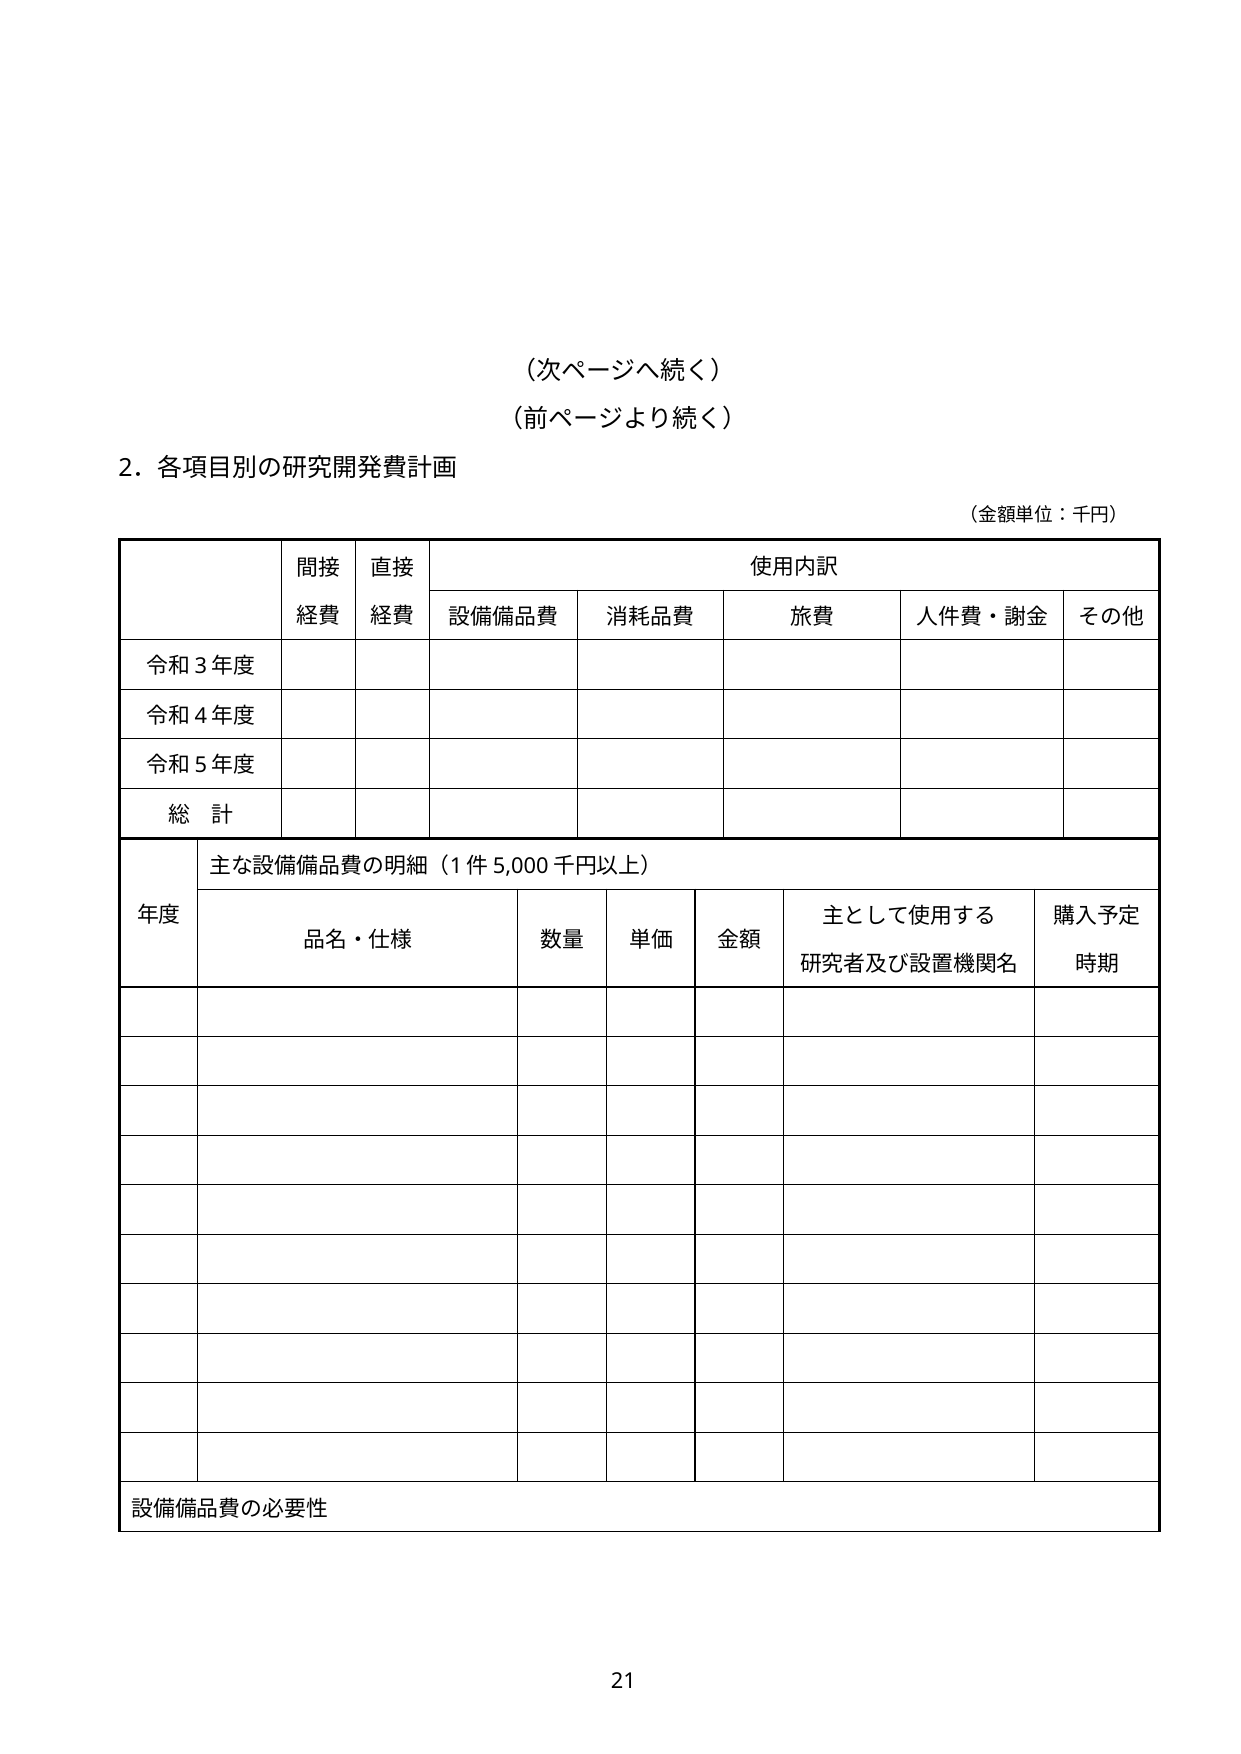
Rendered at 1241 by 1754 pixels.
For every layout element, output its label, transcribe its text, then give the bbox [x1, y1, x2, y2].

text （前ページより続く） [118, 393, 1128, 441]
table_cell [784, 1334, 1034, 1382]
table_cell 金額 [696, 890, 783, 986]
table_cell [901, 690, 1063, 738]
table_cell 令和3年度 [121, 640, 281, 688]
table_cell [198, 1284, 517, 1333]
table_cell 主な設備備品費の明細（1件5,000千円以上） [198, 840, 1158, 888]
table_cell [724, 789, 900, 837]
table_cell [356, 739, 429, 787]
table_cell [1035, 988, 1158, 1036]
table_cell [121, 1185, 197, 1234]
table_cell [578, 690, 723, 738]
table_cell [696, 1433, 783, 1481]
table_cell 令和4年度 [121, 690, 281, 738]
table_cell [607, 988, 694, 1036]
table_cell [121, 1235, 197, 1283]
table_cell [724, 690, 900, 738]
table_cell [901, 789, 1063, 837]
text （次ページへ続く） [118, 344, 1128, 393]
table_cell [430, 640, 577, 688]
table_cell [518, 1383, 606, 1432]
text 2．各項目別の研究開発費計画 [118, 441, 1128, 489]
table_cell [518, 1185, 606, 1234]
table_cell [696, 1284, 783, 1333]
table_cell [724, 640, 900, 688]
table_cell [784, 1383, 1034, 1432]
table_cell [724, 739, 900, 787]
table_cell 旅費 [724, 591, 900, 639]
table_cell [578, 789, 723, 837]
table_cell 年度 [121, 840, 197, 986]
table_cell [518, 1334, 606, 1382]
table_cell [696, 1185, 783, 1234]
table_cell [607, 1086, 694, 1135]
table_cell [607, 1383, 694, 1432]
table_cell [901, 739, 1063, 787]
table_cell 人件費・謝金 [901, 591, 1063, 639]
table_cell [1035, 1383, 1158, 1432]
table_cell [121, 1383, 197, 1432]
table_cell [696, 1383, 783, 1432]
table_cell [282, 739, 355, 787]
table_cell [696, 1235, 783, 1283]
table_cell 単価 [607, 890, 694, 986]
table_cell [121, 1284, 197, 1333]
table_cell [1035, 1284, 1158, 1333]
table_cell [282, 690, 355, 738]
table_header 間接経費 [282, 541, 355, 639]
table_cell [696, 1136, 783, 1184]
table_cell [607, 1185, 694, 1234]
table_cell [607, 1235, 694, 1283]
table_cell [607, 1284, 694, 1333]
table_cell [518, 988, 606, 1036]
table_cell [121, 1334, 197, 1382]
table_cell [696, 1334, 783, 1382]
table_cell [198, 1136, 517, 1184]
table_cell [1064, 739, 1158, 787]
table_cell [784, 1185, 1034, 1234]
table_cell [1035, 1086, 1158, 1135]
table_header 使用内訳 [430, 541, 1158, 589]
table_cell [518, 1037, 606, 1085]
table_cell [121, 1086, 197, 1135]
table_cell [356, 690, 429, 738]
table_cell [198, 1433, 517, 1481]
table_cell [784, 1086, 1034, 1135]
table_cell [784, 1136, 1034, 1184]
table_cell [198, 1383, 517, 1432]
table_cell [198, 1086, 517, 1135]
table_header 直接経費 [356, 541, 429, 639]
table_cell 主として使用する 研究者及び設置機関名 [784, 890, 1034, 986]
table_cell [430, 789, 577, 837]
table_cell [121, 1433, 197, 1481]
table_cell [1064, 789, 1158, 837]
table_cell [198, 1037, 517, 1085]
text （金額単位：千円） [118, 489, 1128, 538]
table_cell [1035, 1037, 1158, 1085]
table_cell [198, 1334, 517, 1382]
table_cell [356, 640, 429, 688]
table_header [121, 541, 281, 639]
table_cell 設備備品費の必要性 [121, 1482, 1158, 1531]
table_cell [1035, 1433, 1158, 1481]
table_cell [901, 640, 1063, 688]
table_cell [121, 988, 197, 1036]
table_cell [784, 1284, 1034, 1333]
table_cell [784, 1433, 1034, 1481]
table_cell その他 [1064, 591, 1158, 639]
table_cell 品名・仕様 [198, 890, 517, 986]
table_cell [1035, 1185, 1158, 1234]
table_cell 購入予定時期 [1035, 890, 1158, 986]
table_cell 総 計 [121, 789, 281, 837]
table_cell [518, 1136, 606, 1184]
table_cell [1064, 640, 1158, 688]
table_cell [1035, 1235, 1158, 1283]
table_cell 数量 [518, 890, 606, 986]
table_cell [784, 1037, 1034, 1085]
table_cell 消耗品費 [578, 591, 723, 639]
table_cell [198, 1235, 517, 1283]
table_cell [578, 640, 723, 688]
table_cell [518, 1284, 606, 1333]
table_cell [282, 789, 355, 837]
table_cell [784, 988, 1034, 1036]
table_cell [198, 1185, 517, 1234]
table_cell [696, 1086, 783, 1135]
table_cell [1035, 1334, 1158, 1382]
table_cell [518, 1433, 606, 1481]
table_cell [518, 1235, 606, 1283]
table_cell [696, 1037, 783, 1085]
table_cell [356, 789, 429, 837]
table_cell [1035, 1136, 1158, 1184]
table_cell [784, 1235, 1034, 1283]
table_cell [430, 739, 577, 787]
table_cell [1064, 690, 1158, 738]
table_cell [121, 1136, 197, 1184]
table_cell [607, 1433, 694, 1481]
table_cell [121, 1037, 197, 1085]
table_cell [607, 1334, 694, 1382]
table_cell [696, 988, 783, 1036]
table_cell [578, 739, 723, 787]
table_cell [430, 690, 577, 738]
table_cell [518, 1086, 606, 1135]
table_cell 設備備品費 [430, 591, 577, 639]
table_cell [282, 640, 355, 688]
table_cell 令和5年度 [121, 739, 281, 787]
table_cell [607, 1037, 694, 1085]
table_cell [198, 988, 517, 1036]
table_cell [607, 1136, 694, 1184]
